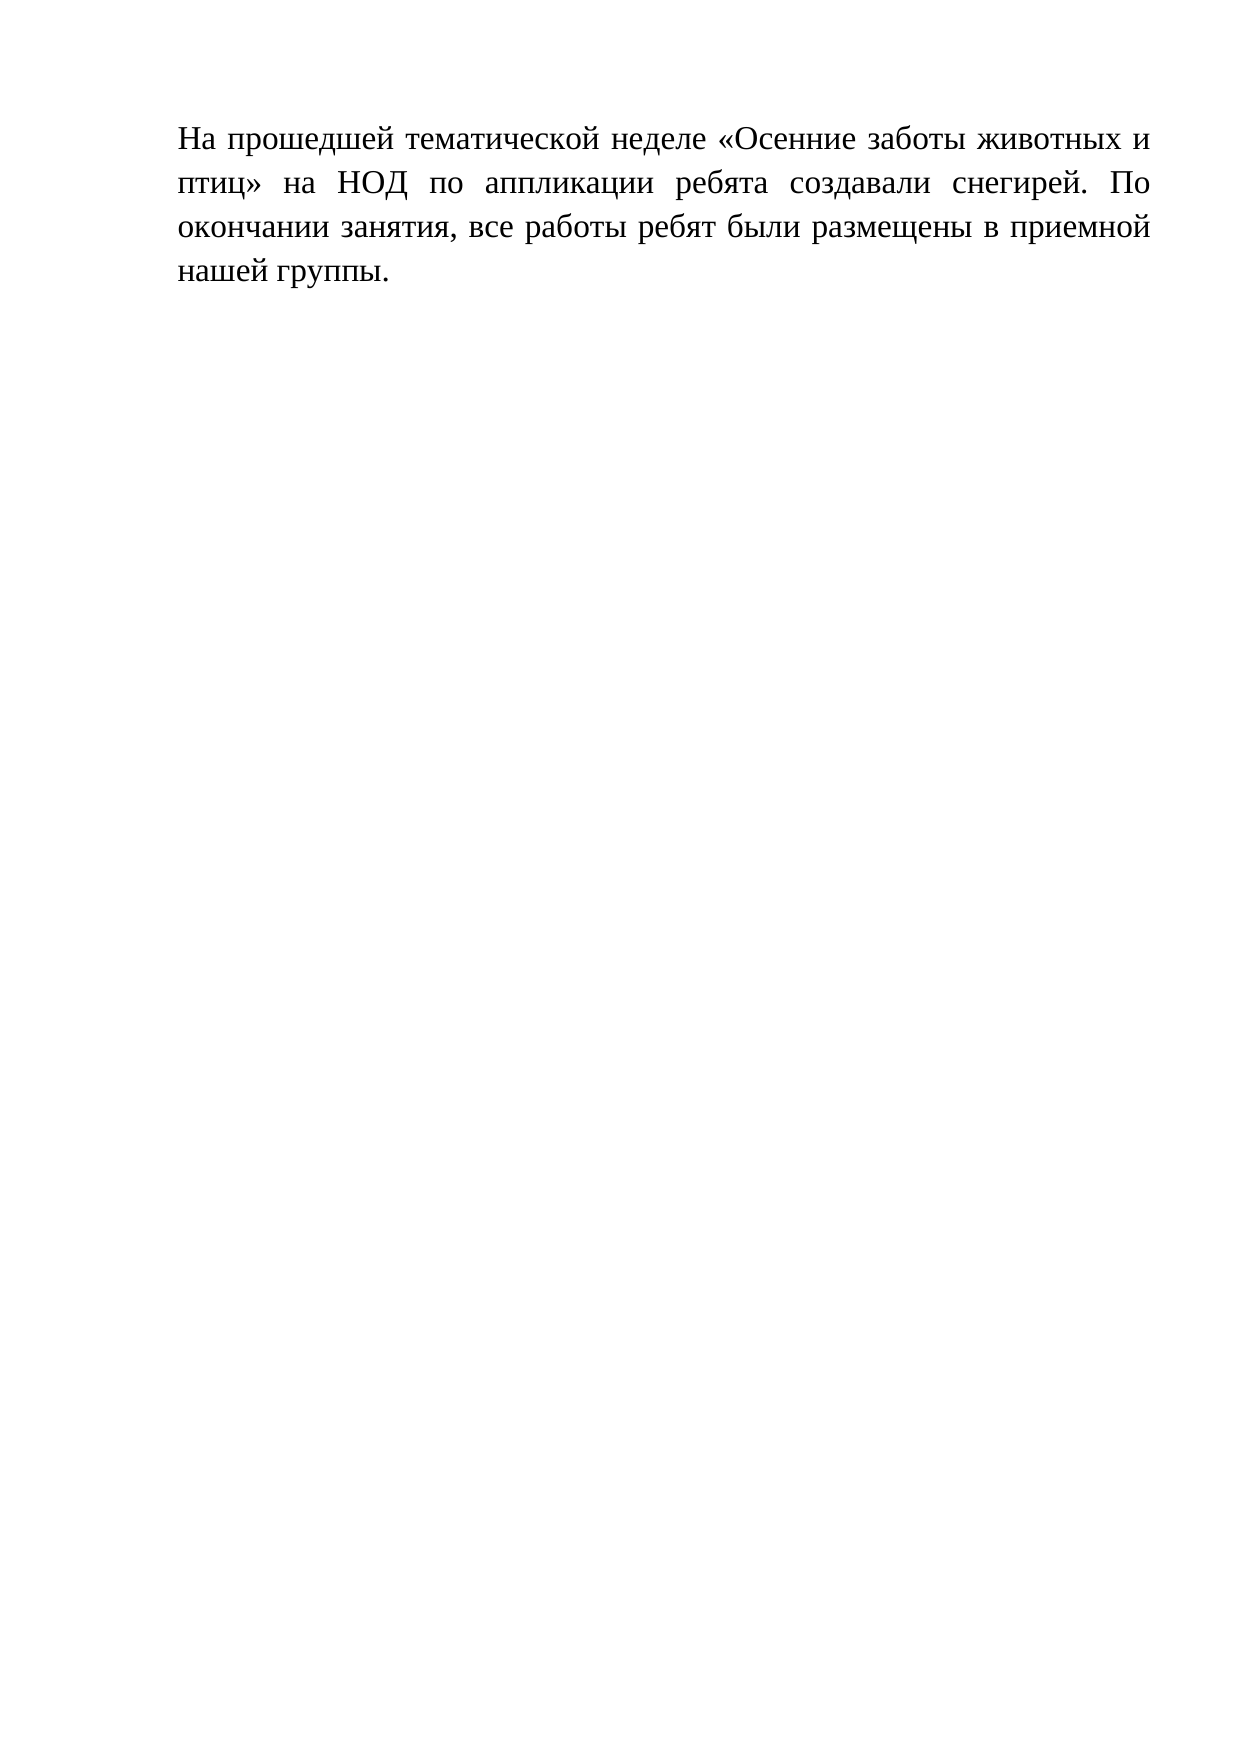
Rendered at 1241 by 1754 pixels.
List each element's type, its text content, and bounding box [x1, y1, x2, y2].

text На прошедшей тематической неделе «Осенние заботы животных и птиц» на НОД по аппликации ребята создавали снегирей. По окончании занятия, все работы ребят были размещены в приемной нашей группы. [177, 118, 1152, 289]
